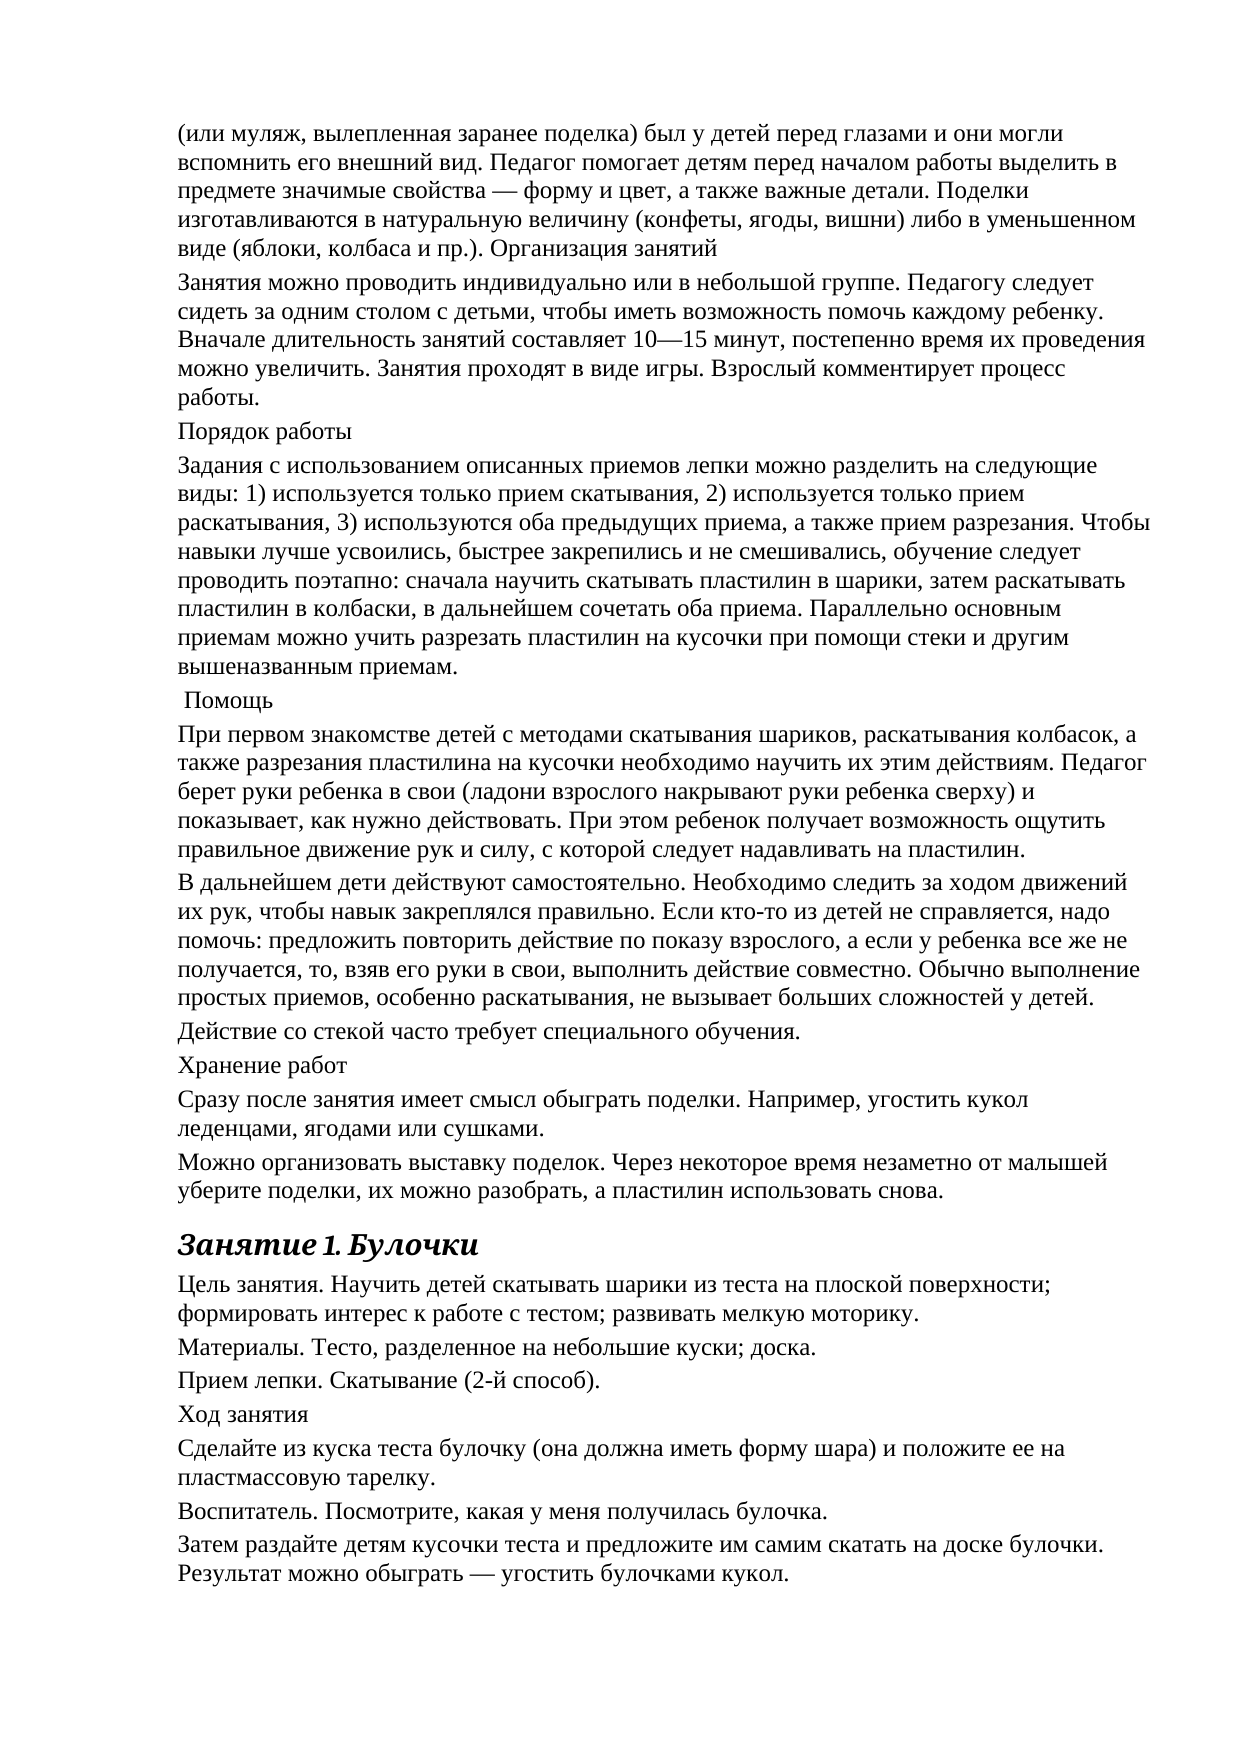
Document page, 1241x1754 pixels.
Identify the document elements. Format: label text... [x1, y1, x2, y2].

text Ход занятия [177, 1399, 1152, 1428]
text Затем раздайте детям кусочки теста и предложите им самим скатать на доске булочки. Результат можно обыграть — угостить булочками кукол. [177, 1529, 1152, 1587]
text Можно организовать выставку поделок. Через некоторое время незаметно от малышей уберите поделки, их можно разобрать, а пластилин использовать снова. [177, 1147, 1152, 1204]
text Задания с использованием описанных приемов лепки можно разделить на следующие виды: 1) используется только прием скатывания, 2) используется только прием раскатывания, 3) используются оба предыдущих приема, а также прием разрезания. Чтобы навыки лучше усвоились, быстрее закрепились и не смешивались, обучение следует проводить поэтапно: сначала научить скатывать пластилин в шарики, затем раскатывать пластилин в колбаски, в дальнейшем сочетать оба приема. Параллельно основным приемам можно учить разрезать пластилин на кусочки при помощи стеки и другим вышеназванным приемам. [177, 450, 1152, 680]
text Порядок работы [177, 416, 1152, 444]
text Воспитатель. Посмотрите, какая у меня получилась булочка. [177, 1496, 1152, 1524]
text Цель занятия. Научить детей скатывать шарики из теста на плоской поверхности; формировать интерес к работе с тестом; развивать мелкую моторику. [177, 1269, 1152, 1326]
subtitle Занятие 1. Булочки [177, 1229, 1152, 1263]
text Сразу после занятия имеет смысл обыграть поделки. Например, угостить кукол леденцами, ягодами или сушками. [177, 1084, 1152, 1142]
text Прием лепки. Скатывание (2-й способ). [177, 1365, 1152, 1394]
text Материалы. Тесто, разделенное на небольшие куски; доска. [177, 1332, 1152, 1360]
text При первом знакомстве детей с методами скатывания шариков, раскатывания колбасок, а также разрезания пластилина на кусочки необходимо научить их этим действиям. Педагог берет руки ребенка в свои (ладони взрослого накрывают руки ребенка сверху) и показывает, как нужно действовать. При этом ребенок получает возможность ощутить правильное движение рук и силу, с которой следует надавливать на пластилин. [177, 719, 1152, 862]
text Помощь [177, 685, 1152, 713]
text Действие со стекой часто требует специального обучения. [177, 1016, 1152, 1045]
text Занятия можно проводить индивидуально или в небольшой группе. Педагогу следует сидеть за одним столом с детьми, чтобы иметь возможность помочь каждому ребенку. Вначале длительность занятий составляет 10—15 минут, постепенно время их проведения можно увеличить. Занятия проходят в виде игры. Взрослый комментирует процесс работы. [177, 267, 1152, 411]
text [177, 118, 1152, 262]
text Сделайте из куска теста булочку (она должна иметь форму шара) и положите ее на пластмассовую тарелку. [177, 1433, 1152, 1491]
text В дальнейшем дети действуют самостоятельно. Необходимо следить за ходом движений их рук, чтобы навык закреплялся правильно. Если кто-то из детей не справляется, надо помочь: предложить повторить действие по показу взрослого, а если у ребенка все же не получается, то, взяв его руки в свои, выполнить действие совместно. Обычно выполнение простых приемов, особенно раскатывания, не вызывает больших сложностей у детей. [177, 867, 1152, 1011]
text Хранение работ [177, 1050, 1152, 1079]
